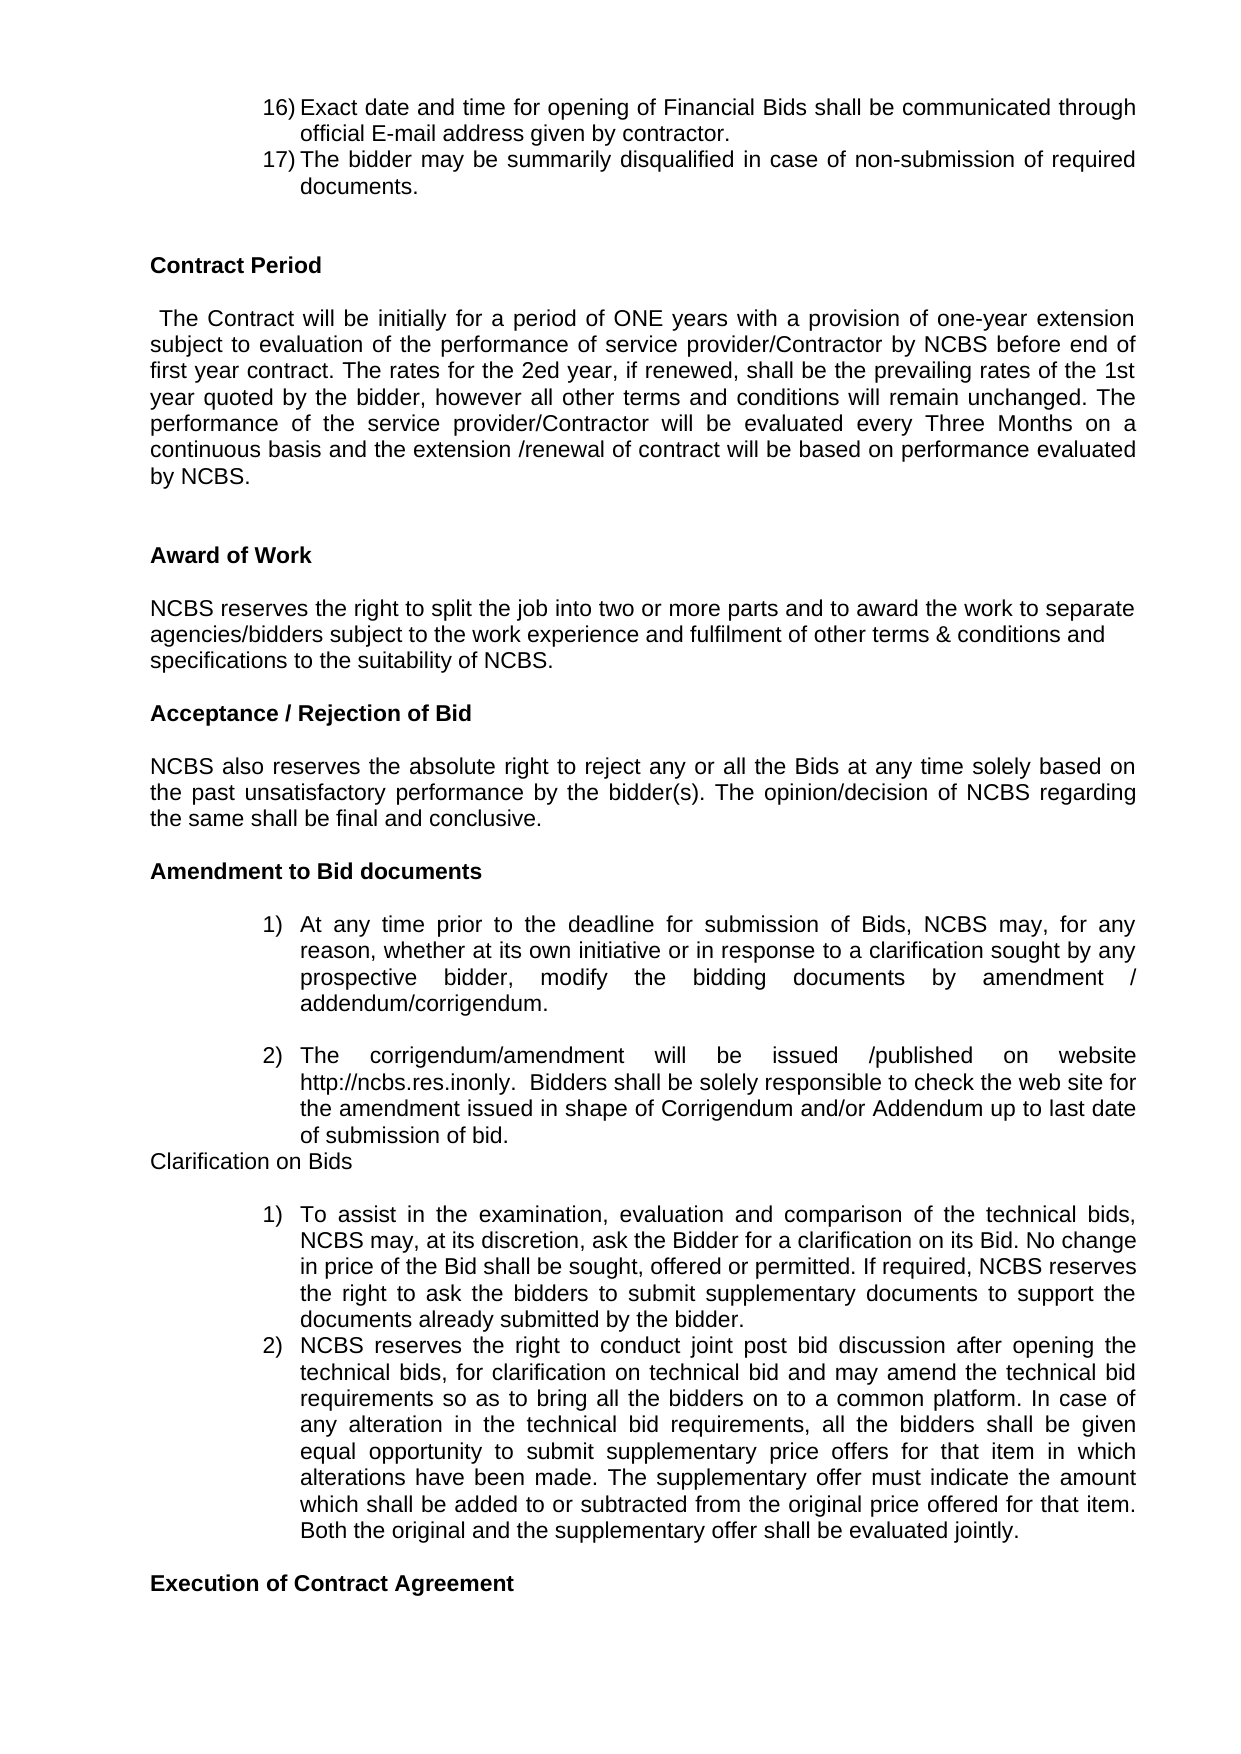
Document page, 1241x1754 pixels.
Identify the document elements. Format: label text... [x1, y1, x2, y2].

text The Contract will be initially for a period of ONE years with a provision of one-year extension subject to evaluation of the performance of service provider/Contractor by NCBS before end of first year contract. The rates for the 2ed year, if renewed, shall be the prevailing rates of the 1st year quoted by the bidder, however all other terms and conditions will remain unchanged. The performance of the service provider/Contractor will be evaluated every Three Months on a continuous basis and the extension /renewal of contract will be based on performance evaluated by NCBS. [150, 304, 1137, 489]
text Acceptance / Rejection of Bid [150, 700, 1137, 726]
text Award of Work [150, 542, 1137, 568]
text Execution of Contract Agreement [150, 1569, 1137, 1596]
list NCBS reserves the right to conduct joint post bid discussion after opening the technical bids, for clarification on technical bid and may amend the technical bid requirements so as to bring all the bidders on to a common platform. In case of any alteration in the technical bid requirements, all the bidders shall be given equal opportunity to submit supplementary price offers for that item in which alterations have been made. The supplementary offer must indicate the amount which shall be added to or subtracted from the original price offered for that item. Both the original and the supplementary offer shall be evaluated jointly. [262, 1332, 1137, 1543]
list The bidder may be summarily disqualified in case of non-submission of required documents. [262, 146, 1137, 199]
list The corrigendum/amendment will be issued /published on website http://ncbs.res.inonly. Bidders shall be solely responsible to check the web site for the amendment issued in shape of Corrigendum and/or Addendum up to last date of submission of bid. [262, 1042, 1137, 1148]
text Contract Period [150, 252, 1137, 278]
list At any time prior to the deadline for submission of Bids, NCBS may, for any reason, whether at its own initiative or in response to a clarification sought by any prospective bidder, modify the bidding documents by amendment / addendum/corrigendum. [262, 911, 1137, 1016]
list To assist in the examination, evaluation and comparison of the technical bids, NCBS may, at its discretion, ask the Bidder for a clarification on its Bid. No change in price of the Bid shall be sought, offered or permitted. If required, NCBS reserves the right to ask the bidders to submit supplementary documents to support the documents already submitted by the bidder. [262, 1201, 1137, 1332]
text specifications to the suitability of NCBS. [150, 647, 1137, 673]
text NCBS reserves the right to split the job into two or more parts and to award the work to separate agencies/bidders subject to the work experience and fulfilment of other terms & conditions and [150, 594, 1137, 647]
text NCBS also reserves the absolute right to reject any or all the Bids at any time solely based on the past unsatisfactory performance by the bidder(s). The opinion/decision of NCBS regarding the same shall be final and conclusive. [150, 753, 1137, 832]
text Clarification on Bids [150, 1148, 1137, 1174]
text Amendment to Bid documents [150, 858, 1137, 884]
list Exact date and time for opening of Financial Bids shall be communicated through official E-mail address given by contractor. [262, 94, 1137, 146]
